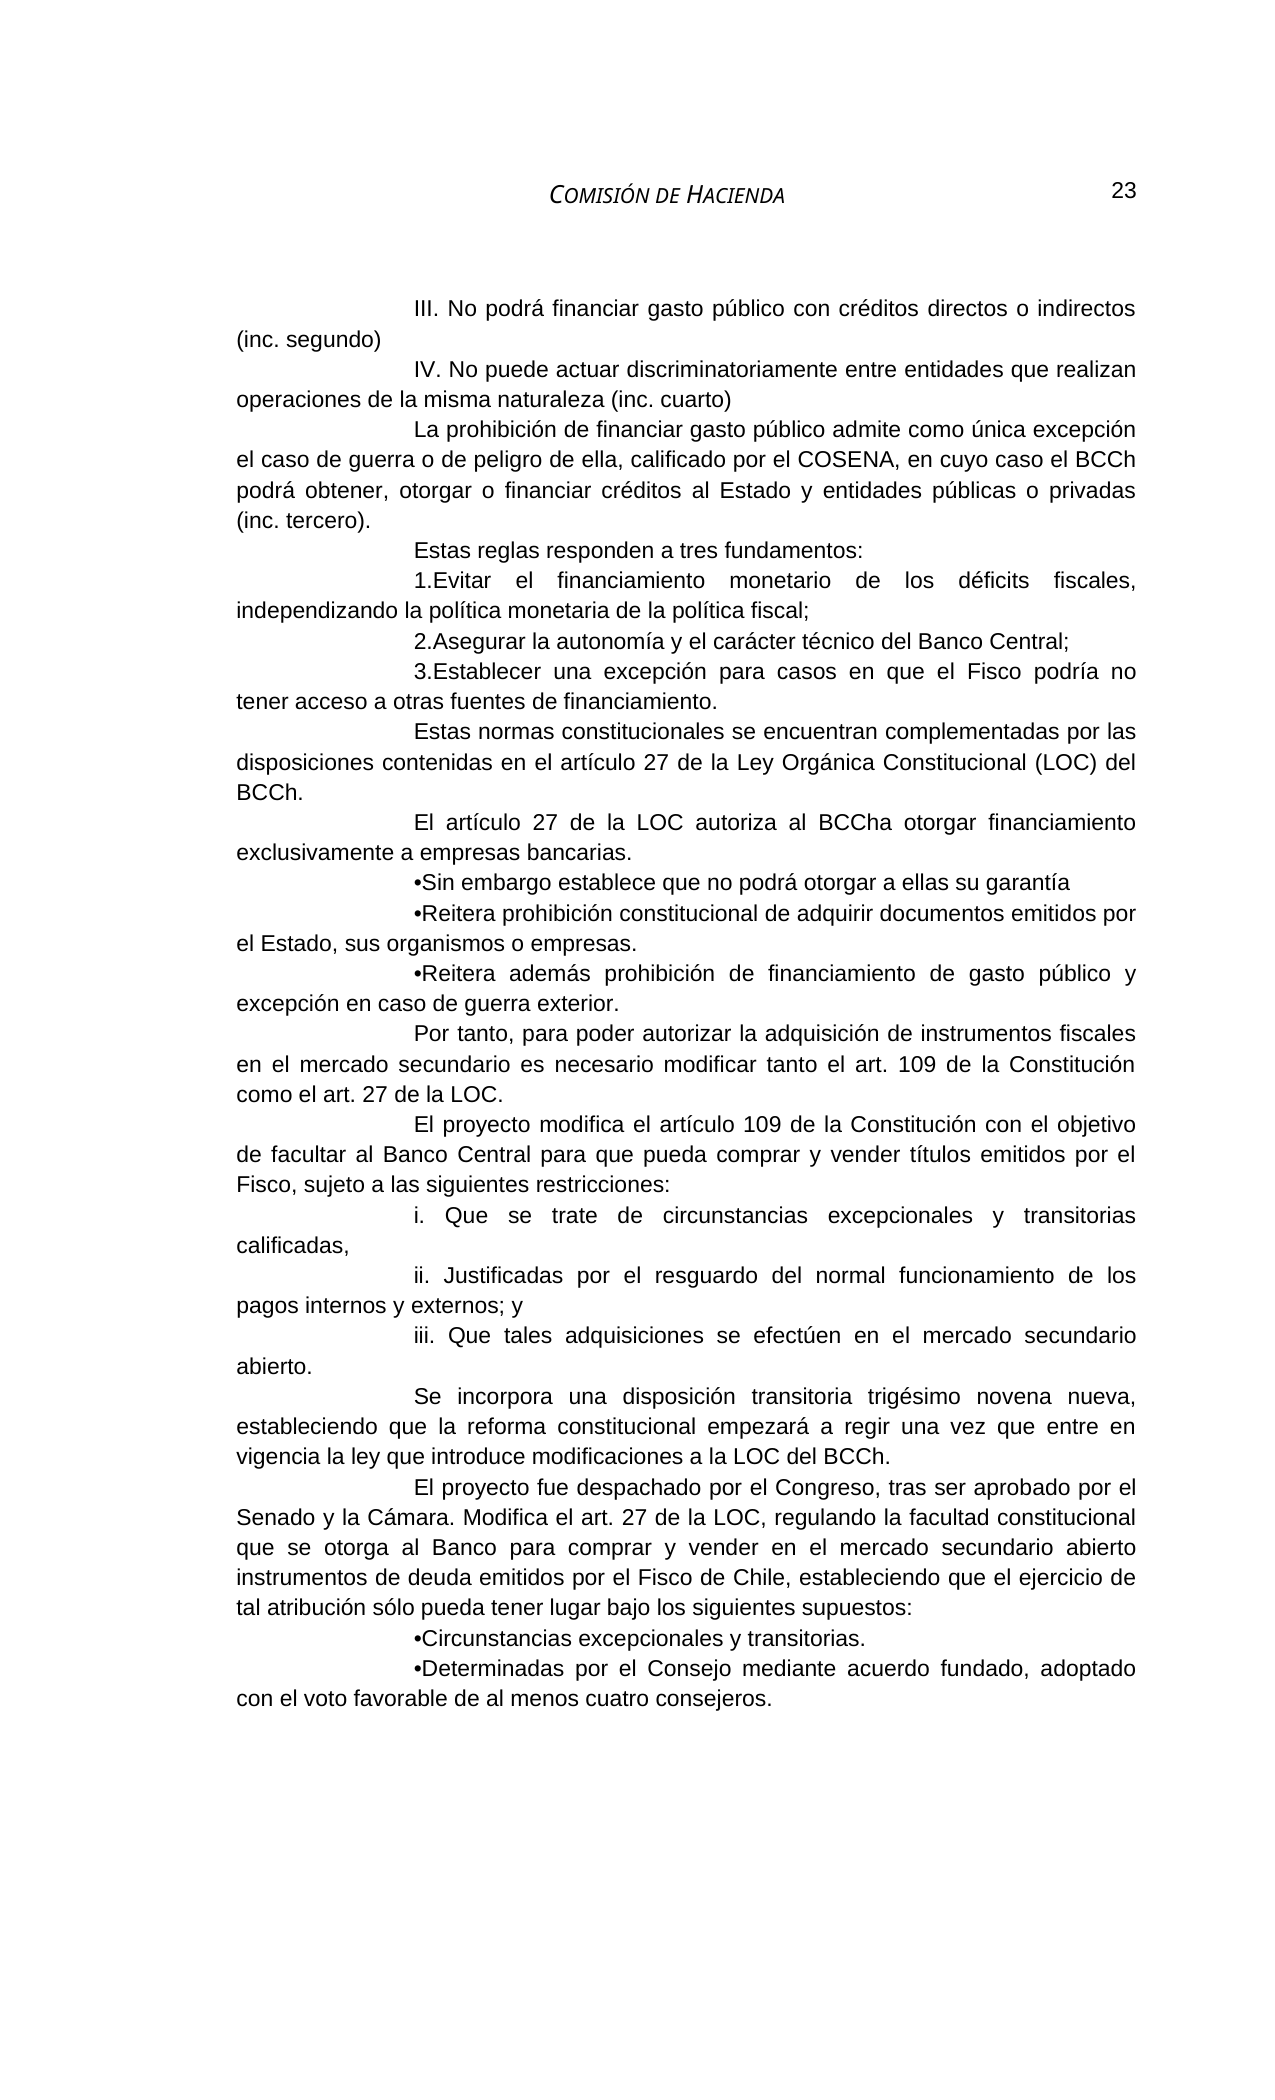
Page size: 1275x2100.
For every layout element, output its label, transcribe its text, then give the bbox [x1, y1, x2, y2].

text Por tanto, para poder autorizar la adquisición de instrumentos fiscales en el mercado secundario es necesario modificar tanto el art. 109 de la Constitución como el art. 27 de la LOC. [236, 1020, 1137, 1107]
text III. No podrá financiar gasto público con créditos directos o indirectos (inc. segundo) [236, 295, 1137, 352]
text 3.Establecer una excepción para casos en que el Fisco podría no tener acceso a otras fuentes de financiamiento. [236, 658, 1137, 714]
text Se incorpora una disposición transitoria trigésimo novena nueva, estableciendo que la reforma constitucional empezará a regir una vez que entre en vigencia la ley que introduce modificaciones a la LOC del BCCh. [236, 1383, 1137, 1469]
text Estas reglas responden a tres fundamentos: [236, 537, 1137, 563]
text El artículo 27 de la LOC autoriza al BCCha otorgar financiamiento exclusivamente a empresas bancarias. [236, 809, 1137, 865]
text Estas normas constitucionales se encuentran complementadas por las disposiciones contenidas en el artículo 27 de la Ley Orgánica Constitucional (LOC) del BCCh. [236, 718, 1137, 805]
text iii. Que tales adquisiciones se efectúen en el mercado secundario abierto. [236, 1322, 1137, 1379]
text 1.Evitar el financiamiento monetario de los déficits fiscales, independizando la política monetaria de la política fiscal; [236, 567, 1137, 624]
text •Determinadas por el Consejo mediante acuerdo fundado, adoptado con el voto favorable de al menos cuatro consejeros. [236, 1655, 1137, 1711]
text 2.Asegurar la autonomía y el carácter técnico del Banco Central; [236, 628, 1137, 654]
text La prohibición de financiar gasto público admite como única excepción el caso de guerra o de peligro de ella, calificado por el COSENA, en cuyo caso el BCCh podrá obtener, otorgar o financiar créditos al Estado y entidades públicas o privadas (inc. tercero). [236, 416, 1137, 533]
text •Circunstancias excepcionales y transitorias. [236, 1624, 1137, 1651]
text ii. Justificadas por el resguardo del normal funcionamiento de los pagos internos y externos; y [236, 1262, 1137, 1318]
text i. Que se trate de circunstancias excepcionales y transitorias calificadas, [236, 1202, 1137, 1258]
text El proyecto modifica el artículo 109 de la Constitución con el objetivo de facultar al Banco Central para que pueda comprar y vender títulos emitidos por el Fisco, sujeto a las siguientes restricciones: [236, 1111, 1137, 1198]
text •Reitera prohibición constitucional de adquirir documentos emitidos por el Estado, sus organismos o empresas. [236, 899, 1137, 956]
text •Sin embargo establece que no podrá otorgar a ellas su garantía [236, 869, 1137, 896]
text •Reitera además prohibición de financiamiento de gasto público y excepción en caso de guerra exterior. [236, 960, 1137, 1016]
text El proyecto fue despachado por el Congreso, tras ser aprobado por el Senado y la Cámara. Modifica el art. 27 de la LOC, regulando la facultad constitucional que se otorga al Banco para comprar y vender en el mercado secundario abierto instrumentos de deuda emitidos por el Fisco de Chile, estableciendo que el ejercicio de tal atribución sólo pueda tener lugar bajo los siguientes supuestos: [236, 1473, 1137, 1621]
text IV. No puede actuar discriminatoriamente entre entidades que realizan operaciones de la misma naturaleza (inc. cuarto) [236, 356, 1137, 412]
